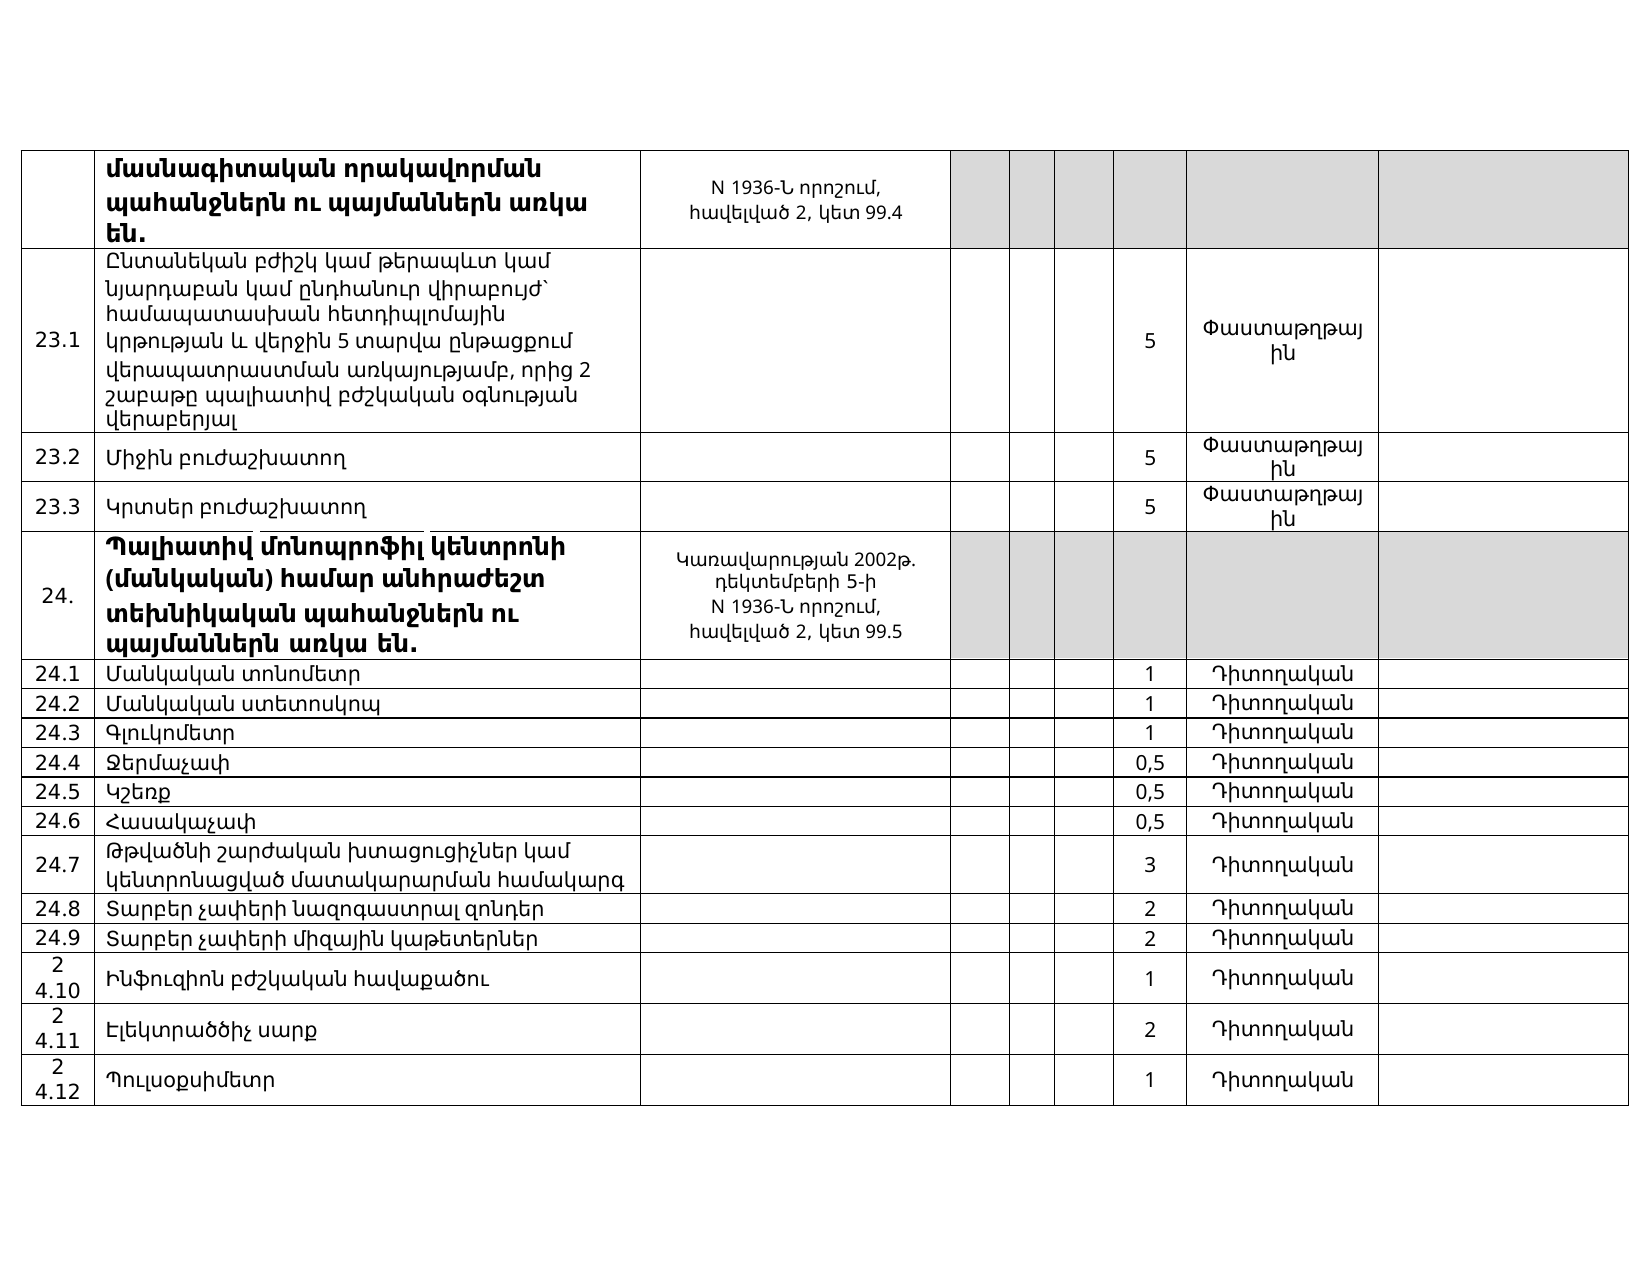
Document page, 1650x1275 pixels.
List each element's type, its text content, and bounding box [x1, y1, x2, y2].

table_cell Դիտողական [1187, 1004, 1378, 1054]
table_cell 24.5 [22, 778, 94, 806]
table_cell Փաստաթղթային [1187, 433, 1378, 481]
table_cell [1055, 151, 1113, 248]
table_cell [951, 953, 1009, 1003]
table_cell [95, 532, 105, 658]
table_cell [951, 689, 1009, 717]
table_cell [1010, 689, 1054, 717]
table_cell [641, 778, 950, 806]
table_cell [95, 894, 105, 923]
table_cell 24.9 [22, 924, 94, 952]
table_cell [1010, 1055, 1054, 1105]
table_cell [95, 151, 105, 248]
table_cell 5 [1114, 482, 1186, 531]
table_cell [951, 151, 1009, 248]
table_cell [1187, 151, 1378, 248]
table_cell [1379, 836, 1628, 893]
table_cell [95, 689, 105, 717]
table_cell 5 [1114, 249, 1186, 432]
table_cell 1 [1114, 689, 1186, 717]
table_cell [1379, 924, 1628, 952]
table_cell [641, 836, 950, 893]
table_cell Փաստաթղթային [1187, 482, 1378, 531]
table_cell 24.3 [22, 719, 94, 747]
table_cell [1010, 778, 1054, 806]
table_cell [1010, 433, 1054, 481]
table_cell 24.7 [22, 836, 94, 893]
table_cell 24.12 [22, 1055, 94, 1105]
table_cell 23.3 [22, 482, 94, 531]
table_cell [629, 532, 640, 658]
table_cell [1010, 482, 1054, 531]
table_cell [1010, 748, 1054, 776]
table_cell [1010, 807, 1054, 835]
table_cell Դիտողական [1187, 689, 1378, 717]
table_cell [1010, 953, 1054, 1003]
table_cell [1379, 1055, 1628, 1105]
table_cell [951, 1055, 1009, 1105]
table_cell 23.2 [22, 433, 94, 481]
table_cell [1055, 689, 1113, 717]
table_cell [1010, 836, 1054, 893]
table_cell [641, 807, 950, 835]
table_cell [1055, 807, 1113, 835]
table_cell [1379, 249, 1628, 432]
table_cell [1055, 748, 1113, 776]
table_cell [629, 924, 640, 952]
table_cell 24.11 [22, 1004, 94, 1054]
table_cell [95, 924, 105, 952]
table_cell [951, 433, 1009, 481]
table_cell 24. [22, 532, 94, 658]
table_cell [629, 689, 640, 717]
table_cell [1379, 151, 1628, 248]
table_cell [1055, 433, 1113, 481]
table_cell [1114, 532, 1186, 658]
table_cell 2 [1114, 894, 1186, 923]
table_cell 23. [22, 151, 94, 248]
table_cell [1055, 660, 1113, 688]
table_cell Դիտողական [1187, 836, 1378, 893]
table_cell Դիտողական [1187, 953, 1378, 1003]
table_cell [641, 433, 950, 481]
table_cell 1 [1114, 953, 1186, 1003]
table_cell [951, 482, 1009, 531]
table_cell [1055, 249, 1113, 432]
table_cell [641, 249, 950, 432]
table_cell [1010, 924, 1054, 952]
table_cell Դիտողական [1187, 719, 1378, 747]
table_cell 24.1 [22, 660, 94, 688]
table_cell 24.6 [22, 807, 94, 835]
table_cell [1055, 894, 1113, 923]
table_cell [1010, 249, 1054, 432]
table_cell Դիտողական [1187, 807, 1378, 835]
table_cell [1055, 778, 1113, 806]
table_cell [1055, 482, 1113, 531]
table_cell 24.10 [22, 953, 94, 1003]
table_cell [641, 1004, 950, 1054]
table_cell [951, 807, 1009, 835]
table_cell [1010, 151, 1054, 248]
table_cell [1010, 1004, 1054, 1054]
table_cell [1379, 689, 1628, 717]
table_cell 0,5 [1114, 807, 1186, 835]
table_cell [951, 1004, 1009, 1054]
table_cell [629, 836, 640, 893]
table_cell Դիտողական [1187, 660, 1378, 688]
table_cell 24.8 [22, 894, 94, 923]
table_cell [1379, 953, 1628, 1003]
table_cell [1379, 894, 1628, 923]
table_cell [641, 748, 950, 776]
table_cell Միջին բուժաշխատող [95, 433, 640, 481]
table_cell [1379, 482, 1628, 531]
table_cell [1379, 433, 1628, 481]
table_cell 1 [1114, 719, 1186, 747]
table_cell [1010, 719, 1054, 747]
table_cell 24.4 [22, 748, 94, 776]
table_cell [641, 924, 950, 952]
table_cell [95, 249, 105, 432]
table_cell 2 [1114, 1004, 1186, 1054]
table_cell 0,5 [1114, 778, 1186, 806]
table_cell [1379, 532, 1628, 658]
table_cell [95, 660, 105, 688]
table_cell Կրտսեր բուժաշխատող [95, 482, 640, 531]
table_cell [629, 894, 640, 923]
table_cell [1055, 953, 1113, 1003]
table_cell [951, 660, 1009, 688]
table_cell Դիտողական [1187, 924, 1378, 952]
table_cell Փաստաթղթային [1187, 249, 1378, 432]
table_cell [1010, 532, 1054, 658]
table_cell [641, 660, 950, 688]
table_cell [1010, 660, 1054, 688]
table_cell [951, 778, 1009, 806]
table_cell 23.1 [22, 249, 94, 432]
table_cell 2 [1114, 924, 1186, 952]
table_cell [641, 953, 950, 1003]
table_cell [1055, 532, 1113, 658]
table_cell 5 [1114, 433, 1186, 481]
table_cell [1114, 151, 1186, 248]
table_cell 1 [1114, 660, 1186, 688]
table_cell [951, 532, 1009, 658]
table_cell [641, 894, 950, 923]
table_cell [641, 151, 950, 248]
table_cell [951, 748, 1009, 776]
table_cell [1379, 1004, 1628, 1054]
table_cell Ինֆուզիոն բժշկական հավաքածու [95, 953, 640, 1003]
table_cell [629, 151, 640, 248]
table_cell [951, 924, 1009, 952]
table_cell 3 [1114, 836, 1186, 893]
table_cell [951, 836, 1009, 893]
table_cell Պուլսօքսիմետր [95, 1055, 640, 1105]
table_cell [1055, 1004, 1113, 1054]
table_cell [641, 482, 950, 531]
table_cell [641, 719, 950, 747]
table_cell [1055, 924, 1113, 952]
table_cell [1379, 807, 1628, 835]
table_cell [1055, 719, 1113, 747]
table_cell [1379, 719, 1628, 747]
table_cell Դիտողական [1187, 1055, 1378, 1105]
table_cell [951, 894, 1009, 923]
table_cell [1379, 778, 1628, 806]
table_cell [1187, 532, 1378, 658]
table_cell Էլեկտրածծիչ սարք [95, 1004, 640, 1054]
table_cell [1055, 1055, 1113, 1105]
table_cell Դիտողական [1187, 894, 1378, 923]
table_cell [1379, 748, 1628, 776]
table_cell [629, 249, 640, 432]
table_cell [641, 689, 950, 717]
table_cell Դիտողական [1187, 778, 1378, 806]
table_cell 0,5 [1114, 748, 1186, 776]
table_cell 1 [1114, 1055, 1186, 1105]
table_cell [1010, 894, 1054, 923]
table_cell [951, 719, 1009, 747]
table_cell [641, 1055, 950, 1105]
table_cell Կառավարության 2002թ. դեկտեմբերի 5-ի N 1936-Ն որոշում, հավելված 2, կետ 99.5 [641, 532, 950, 658]
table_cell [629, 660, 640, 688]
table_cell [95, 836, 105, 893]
table_cell [1055, 836, 1113, 893]
table_cell [1379, 660, 1628, 688]
table_cell 24.2 [22, 689, 94, 717]
table_cell [951, 249, 1009, 432]
table_cell Դիտողական [1187, 748, 1378, 776]
